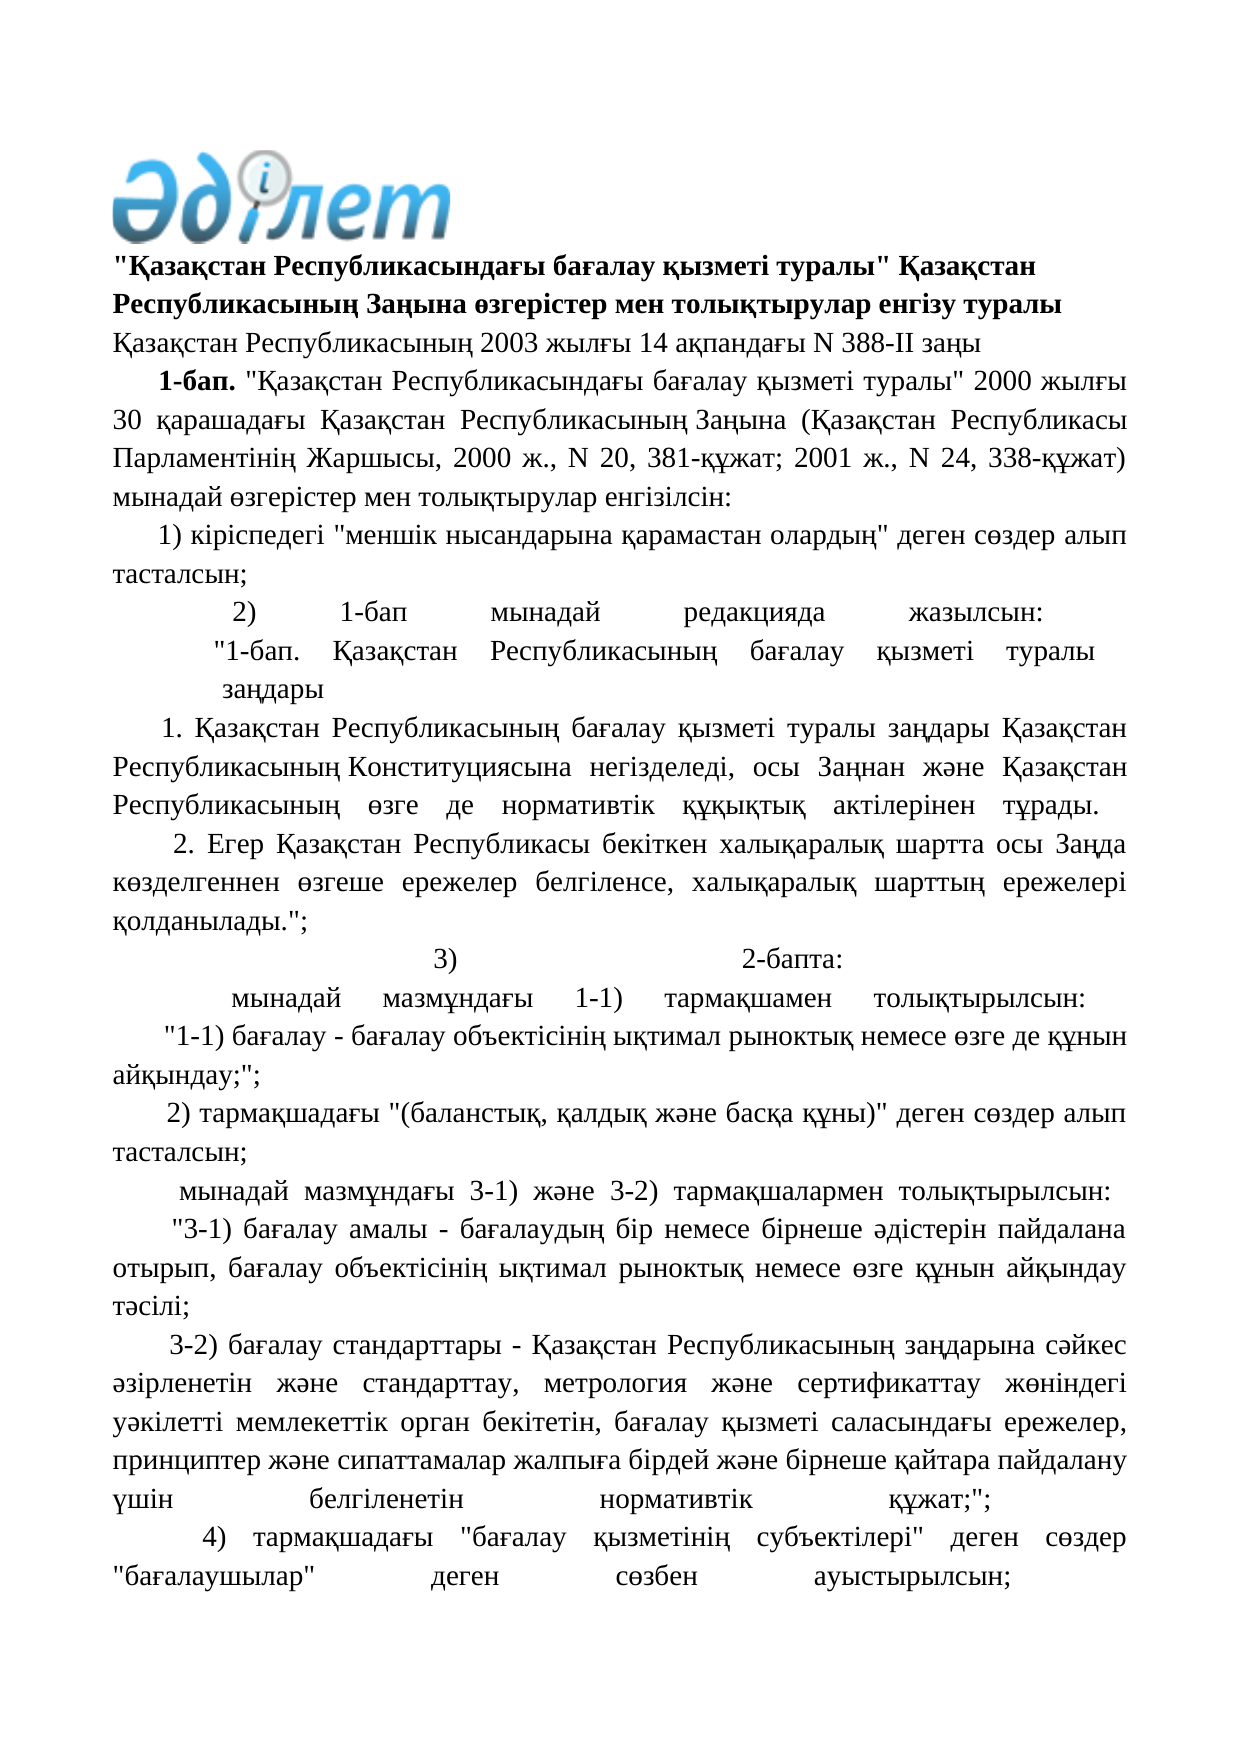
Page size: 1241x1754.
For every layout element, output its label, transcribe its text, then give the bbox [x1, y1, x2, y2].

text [112, 941, 1128, 1592]
text 1. Қазақстан Республикасының бағалау қызметі туралы заңдары Қазақстан Республикасының Конституциясына негізделеді, осы Заңнан және Қазақстан Республикасының өзге де нормативтік құқықтық актілерінен тұрады. 2. Егер Қазақстан Республикасы бекіткен халықаралық шартта осы Заңда көзделгеннен өзгеше ережелер белгіленсе, халықаралық шарттың ережелері қолданылады."; [112, 710, 1128, 936]
text 1) кіріспедегі "меншік нысандарына қарамастан олардың" деген сөздер алып тасталсын; [112, 517, 1128, 589]
picture [112, 150, 451, 244]
text Қазақстан Республикасының 2003 жылғы 14 ақпандағы N 388-II заңы [112, 325, 1128, 358]
text "Қазақстан Республикасындағы бағалау қызметі туралы" Қазақстан Республикасының Заңына өзгерістер мен толықтырулар енгізу туралы [112, 248, 1128, 320]
text 2) 1-бап мынадай редакцияда жазылсын: "1-бап. Қазақстан Республикасының бағалау қызметі туралы заңдары [112, 594, 1128, 705]
text 1-бап. "Қазақстан Республикасындағы бағалау қызметі туралы" 2000 жылғы 30 қарашадағы Қазақстан Республикасының Заңына (Қазақстан Республикасы Парламентінің Жаршысы, 2000 ж., N 20, 381-құжат; 2001 ж., N 24, 338-құжат) мынадай өзгерістер мен толықтырулар енгізілсін: [112, 363, 1128, 512]
